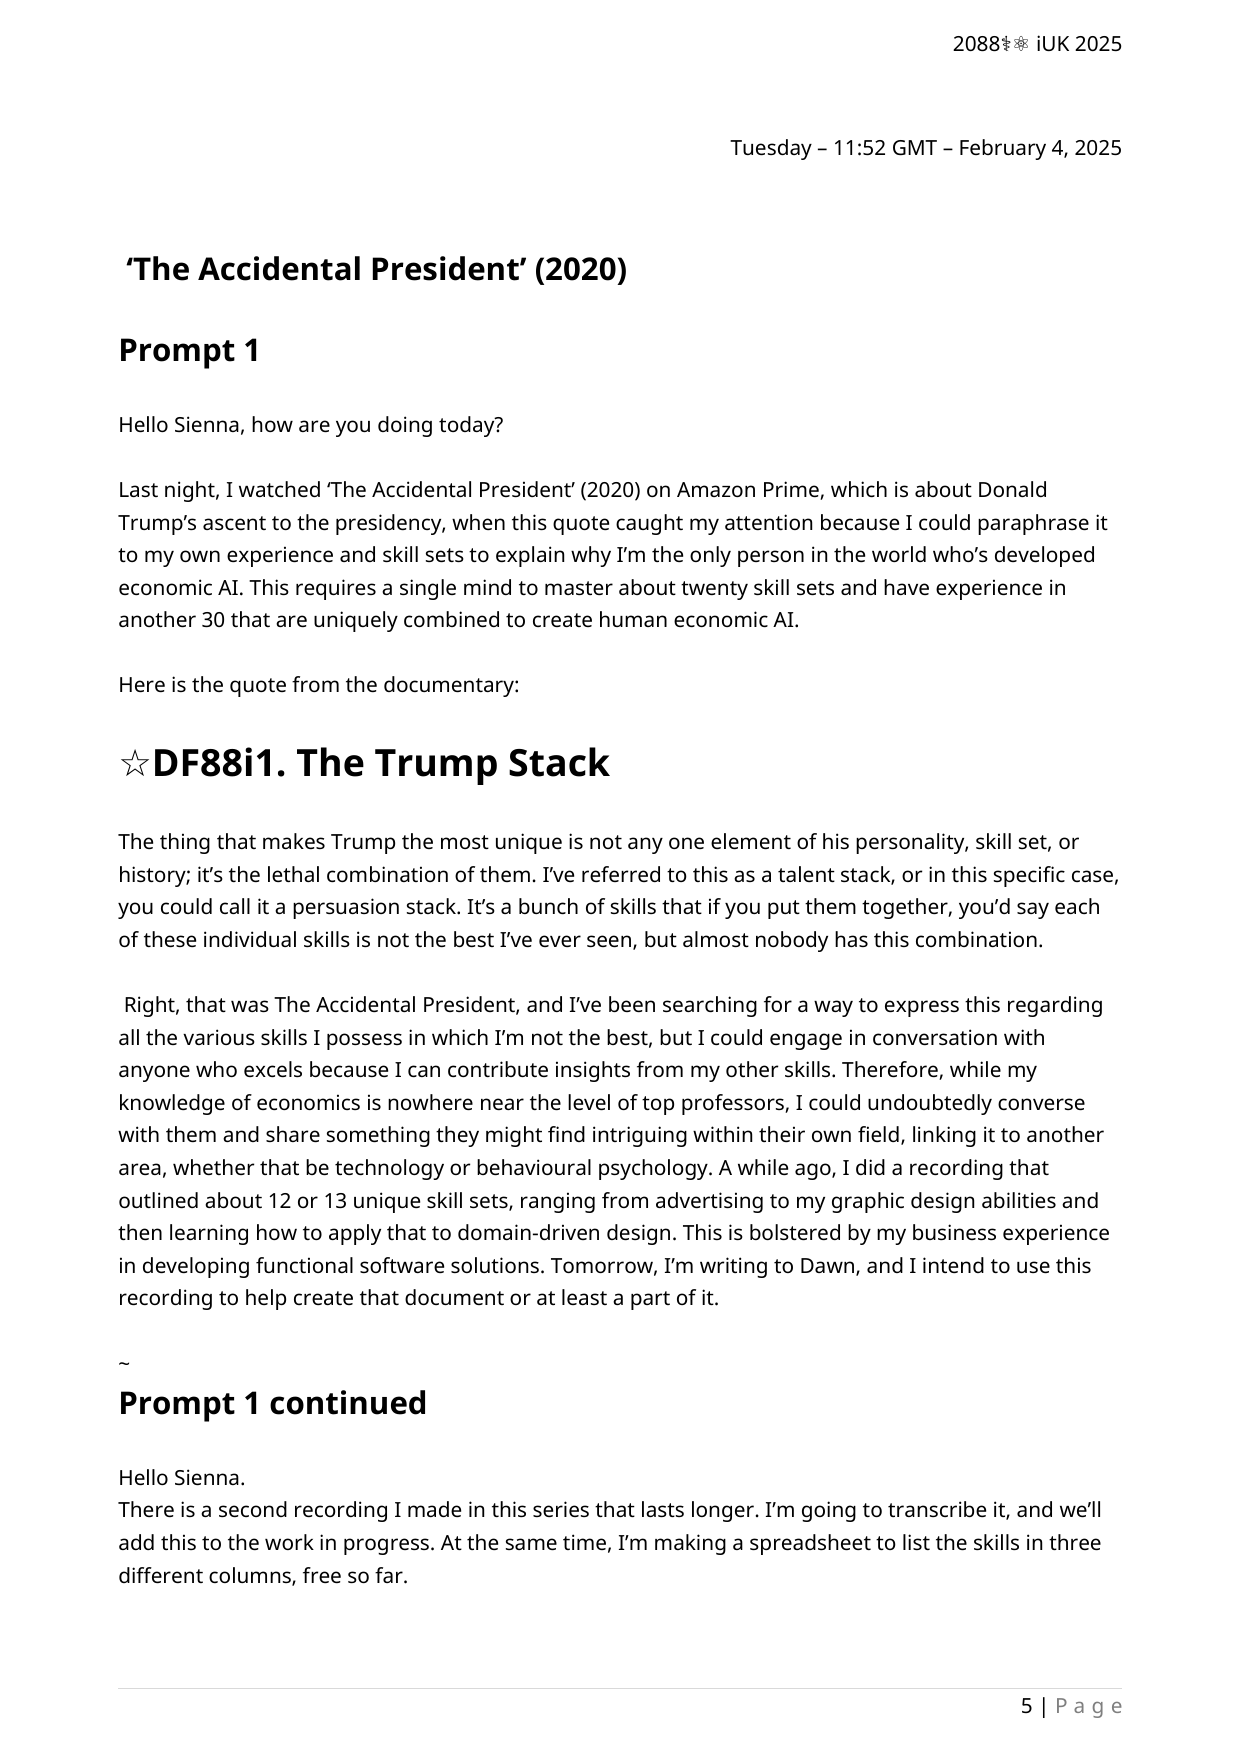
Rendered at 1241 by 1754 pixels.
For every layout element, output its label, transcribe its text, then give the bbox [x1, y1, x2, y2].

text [118, 1463, 1122, 1589]
text Hello Sienna, how are you doing today? [118, 410, 1122, 438]
text ~ [118, 1349, 1122, 1377]
subtitle Tuesday – 11:52 GMT – February 4, 2025 [118, 133, 1122, 161]
subtitle Prompt 1 [118, 328, 1122, 371]
subtitle Prompt 1 continued [118, 1381, 1122, 1424]
text Right, that was The Accidental President, and I’ve been searching for a way to express this regarding all the various skills I possess in which I’m not the best, but I could engage in conversation with anyone who excels because I can contribute insights from my other skills. Therefore, while my knowledge of economics is nowhere near the level of top professors, I could undoubtedly converse with them and share something they might find intriguing within their own field, linking it to another area, whether that be technology or behavioural psychology. A while ago, I did a recording that outlined about 12 or 13 unique skill sets, ranging from advertising to my graphic design abilities and then learning how to apply that to domain-driven design. This is bolstered by my business experience in developing functional software solutions. Tomorrow, I’m writing to Dawn, and I intend to use this recording to help create that document or at least a part of it. [118, 990, 1122, 1312]
subtitle ☆DF88i1. The Trump Stack [118, 736, 1122, 787]
subtitle ‘The Accidental President’ (2020) [118, 247, 1122, 289]
text Last night, I watched ‘The Accidental President’ (2020) on Amazon Prime, which is about Donald Trump’s ascent to the presidency, when this quote caught my attention because I could paraphrase it to my own experience and skill sets to explain why I’m the only person in the world who’s developed economic AI. This requires a single mind to master about twenty skill sets and have experience in another 30 that are uniquely combined to create human economic AI. Here is the quote from the documentary: [118, 475, 1122, 699]
text The thing that makes Trump the most unique is not any one element of his personality, skill set, or history; it’s the lethal combination of them. I’ve referred to this as a talent stack, or in this specific case, you could call it a persuasion stack. It’s a bunch of skills that if you put them together, you’d say each of these individual skills is not the best I’ve ever seen, but almost nobody has this combination. [118, 827, 1122, 953]
